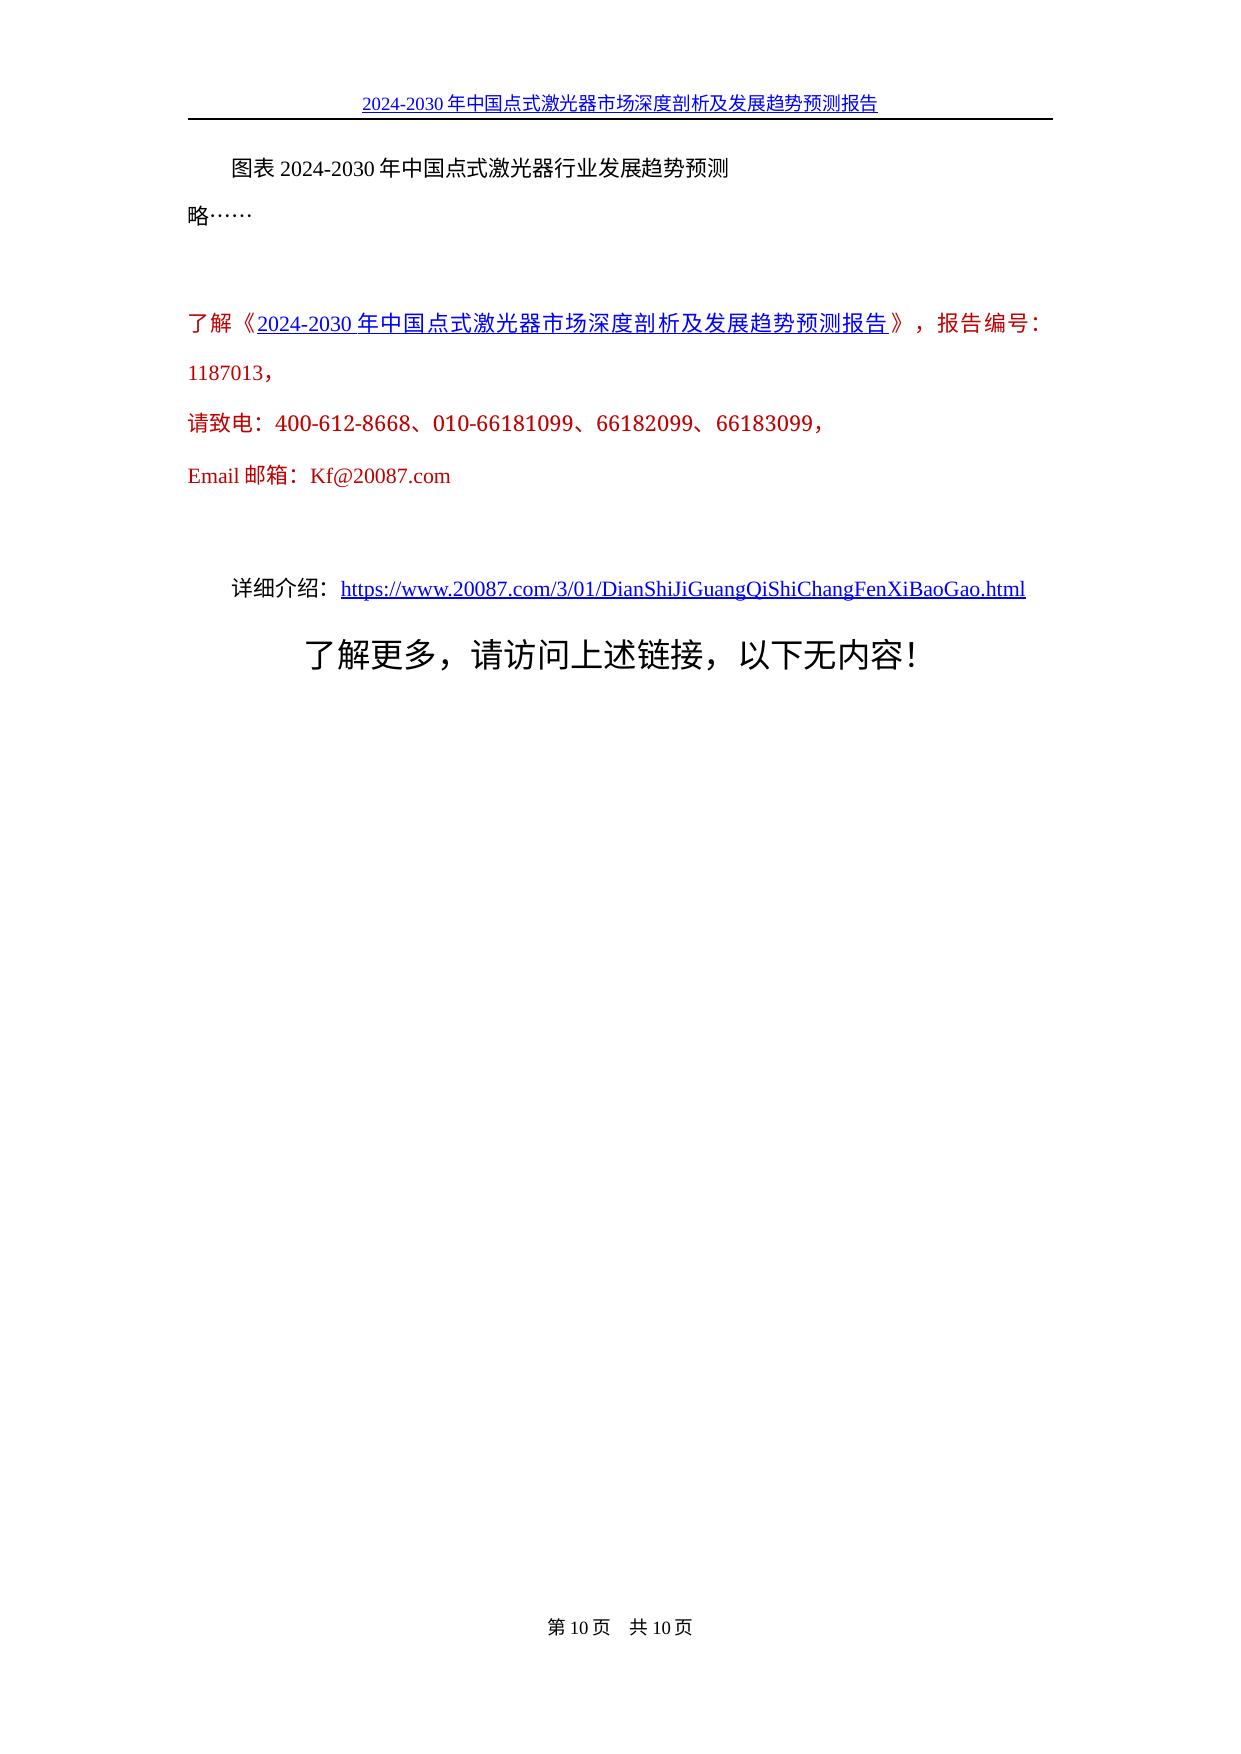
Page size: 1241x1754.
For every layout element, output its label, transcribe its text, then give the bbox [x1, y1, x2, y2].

title 了解更多，请访问上述链接，以下无内容！ [187, 620, 1053, 685]
text 了解《2024-2030年中国点式激光器市场深度剖析及发展趋势预测报告》，报告编号：1187013， [187, 305, 1053, 387]
text 请致电：400-612-8668、010-66181099、66182099、66183099， [187, 406, 1053, 438]
text 详细介绍：https://www.20087.com/3/01/DianShiJiGuangQiShiChangFenXiBaoGao.html [187, 570, 1053, 603]
text Email邮箱：Kf@20087.com [187, 457, 1053, 490]
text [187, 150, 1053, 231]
